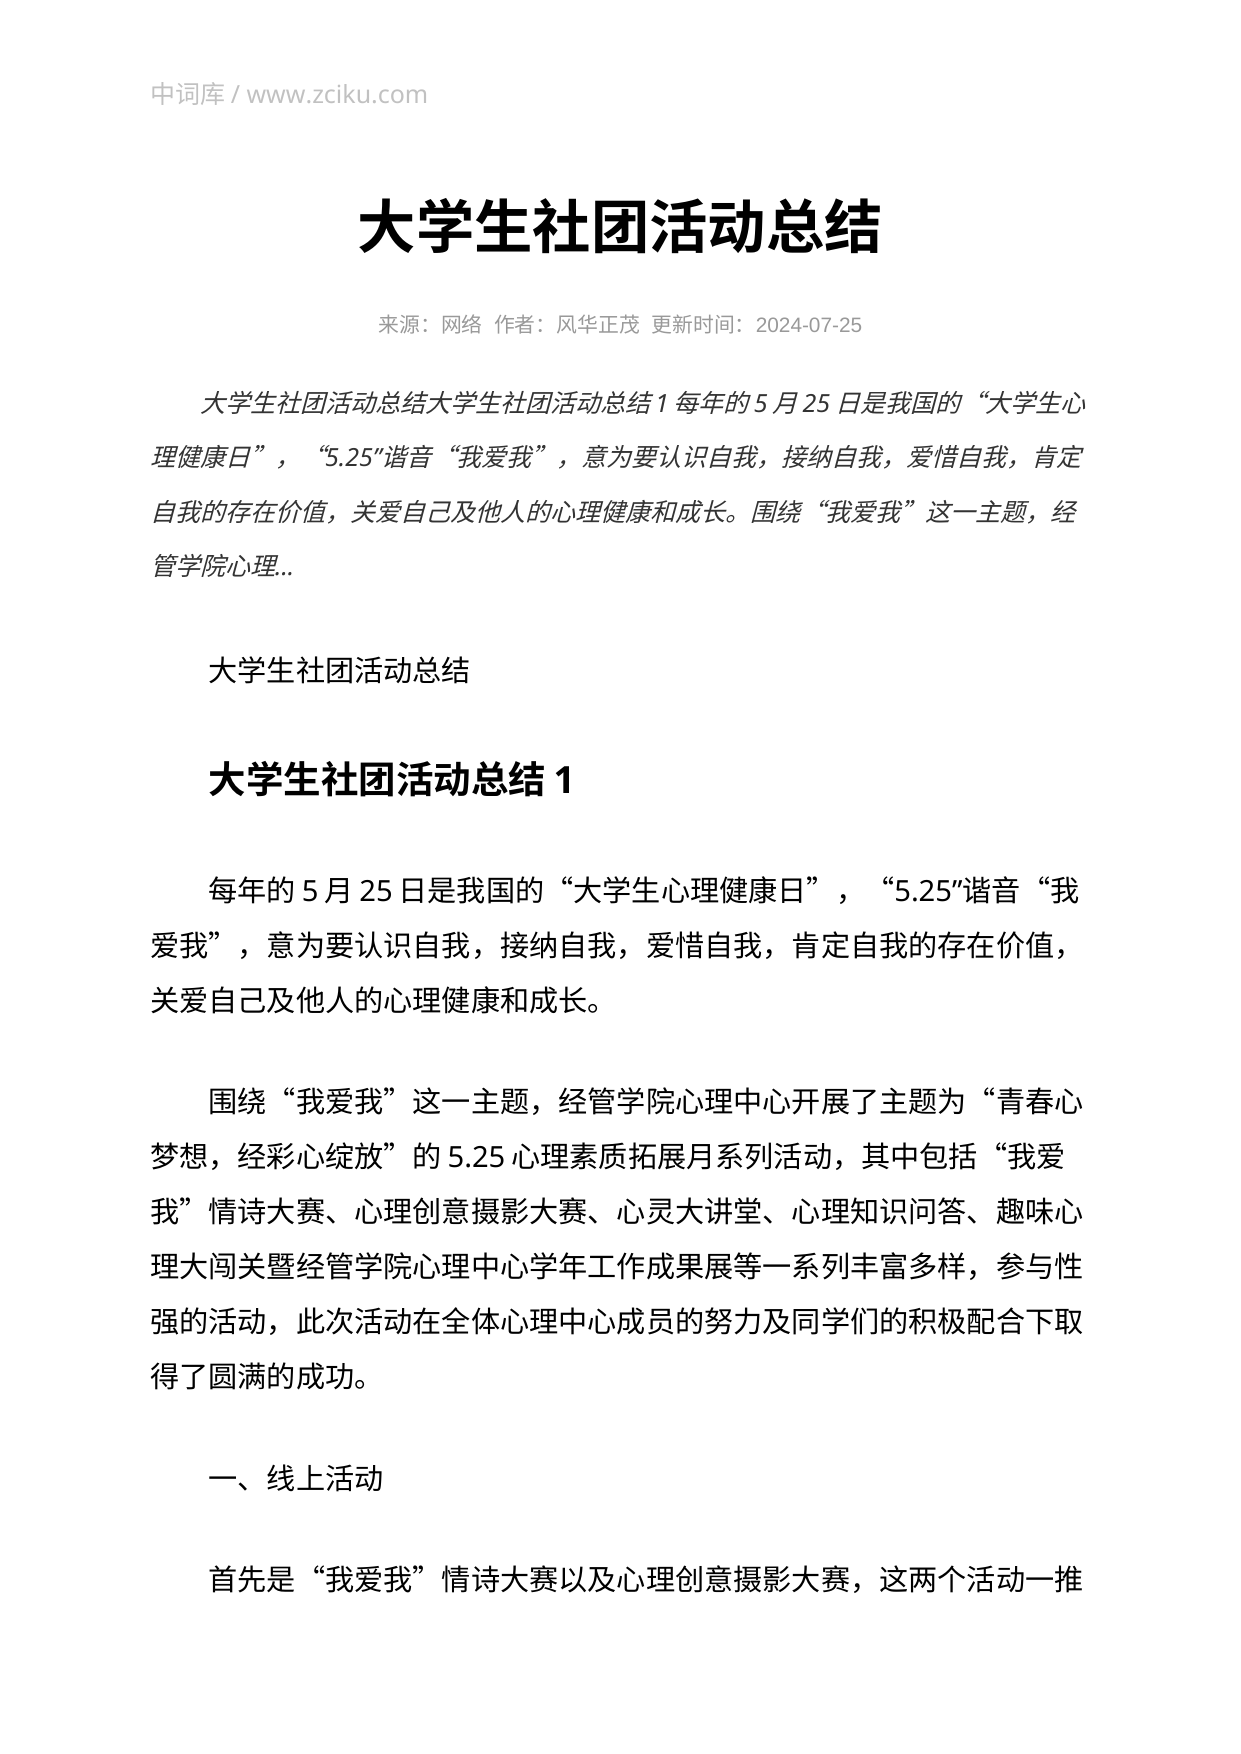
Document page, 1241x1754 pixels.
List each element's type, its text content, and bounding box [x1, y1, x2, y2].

text 围绕“我爱我”这一主题，经管学院心理中心开展了主题为“青春心梦想，经彩心绽放”的5.25心理素质拓展月系列活动，其中包括“我爱我”情诗大赛、心理创意摄影大赛、心灵大讲堂、心理知识问答、趣味心理大闯关暨经管学院心理中心学年工作成果展等一系列丰富多样，参与性强的活动，此次活动在全体心理中心成员的努力及同学们的积极配合下取得了圆满的成功。 [150, 1079, 1090, 1396]
text 大学生社团活动总结 [150, 648, 1090, 690]
text 大学生社团活动总结1 [150, 749, 1090, 804]
subtitle 大学生社团活动总结 [150, 181, 1090, 266]
text 大学生社团活动总结大学生社团活动总结1每年的5月25日是我国的“大学生心理健康日”，“5.25”谐音“我爱我”，意为要认识自我，接纳自我，爱惜自我，肯定自我的存在价值，关爱自己及他人的心理健康和成长。围绕“我爱我”这一主题，经管学院心理... [150, 383, 1090, 583]
text 来源：网络 作者：风华正茂 更新时间：2024-07-25 [150, 313, 1090, 337]
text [150, 1557, 1090, 1599]
text 一、线上活动 [150, 1455, 1090, 1497]
text 每年的5月25日是我国的“大学生心理健康日”，“5.25”谐音“我爱我”，意为要认识自我，接纳自我，爱惜自我，肯定自我的存在价值，关爱自己及他人的心理健康和成长。 [150, 867, 1090, 1019]
